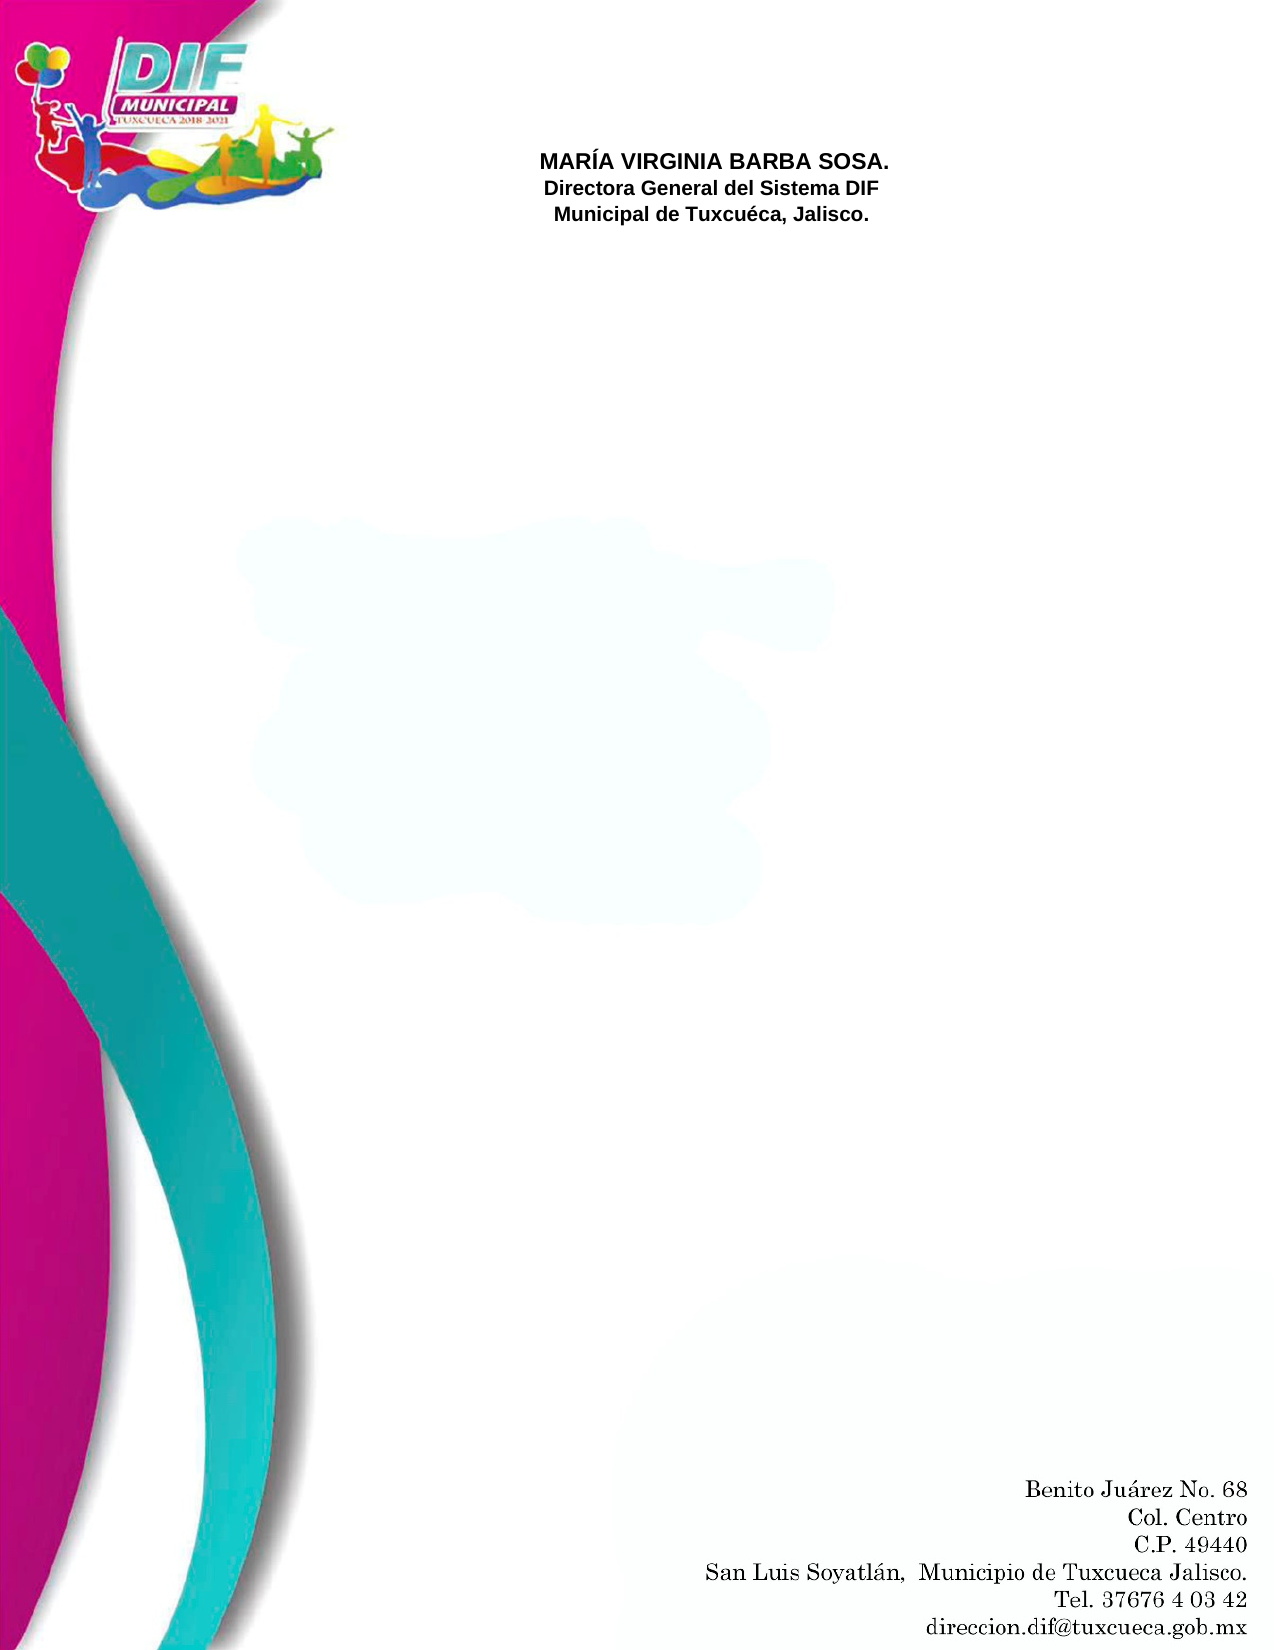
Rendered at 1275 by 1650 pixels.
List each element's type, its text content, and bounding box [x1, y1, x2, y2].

picture [0, 0, 1275, 1650]
text MARÍA VIRGINIA BARBA SOSA. Directora General del Sistema DIF Municipal de Tuxcuéca, Jalisco. [325, 148, 1098, 226]
